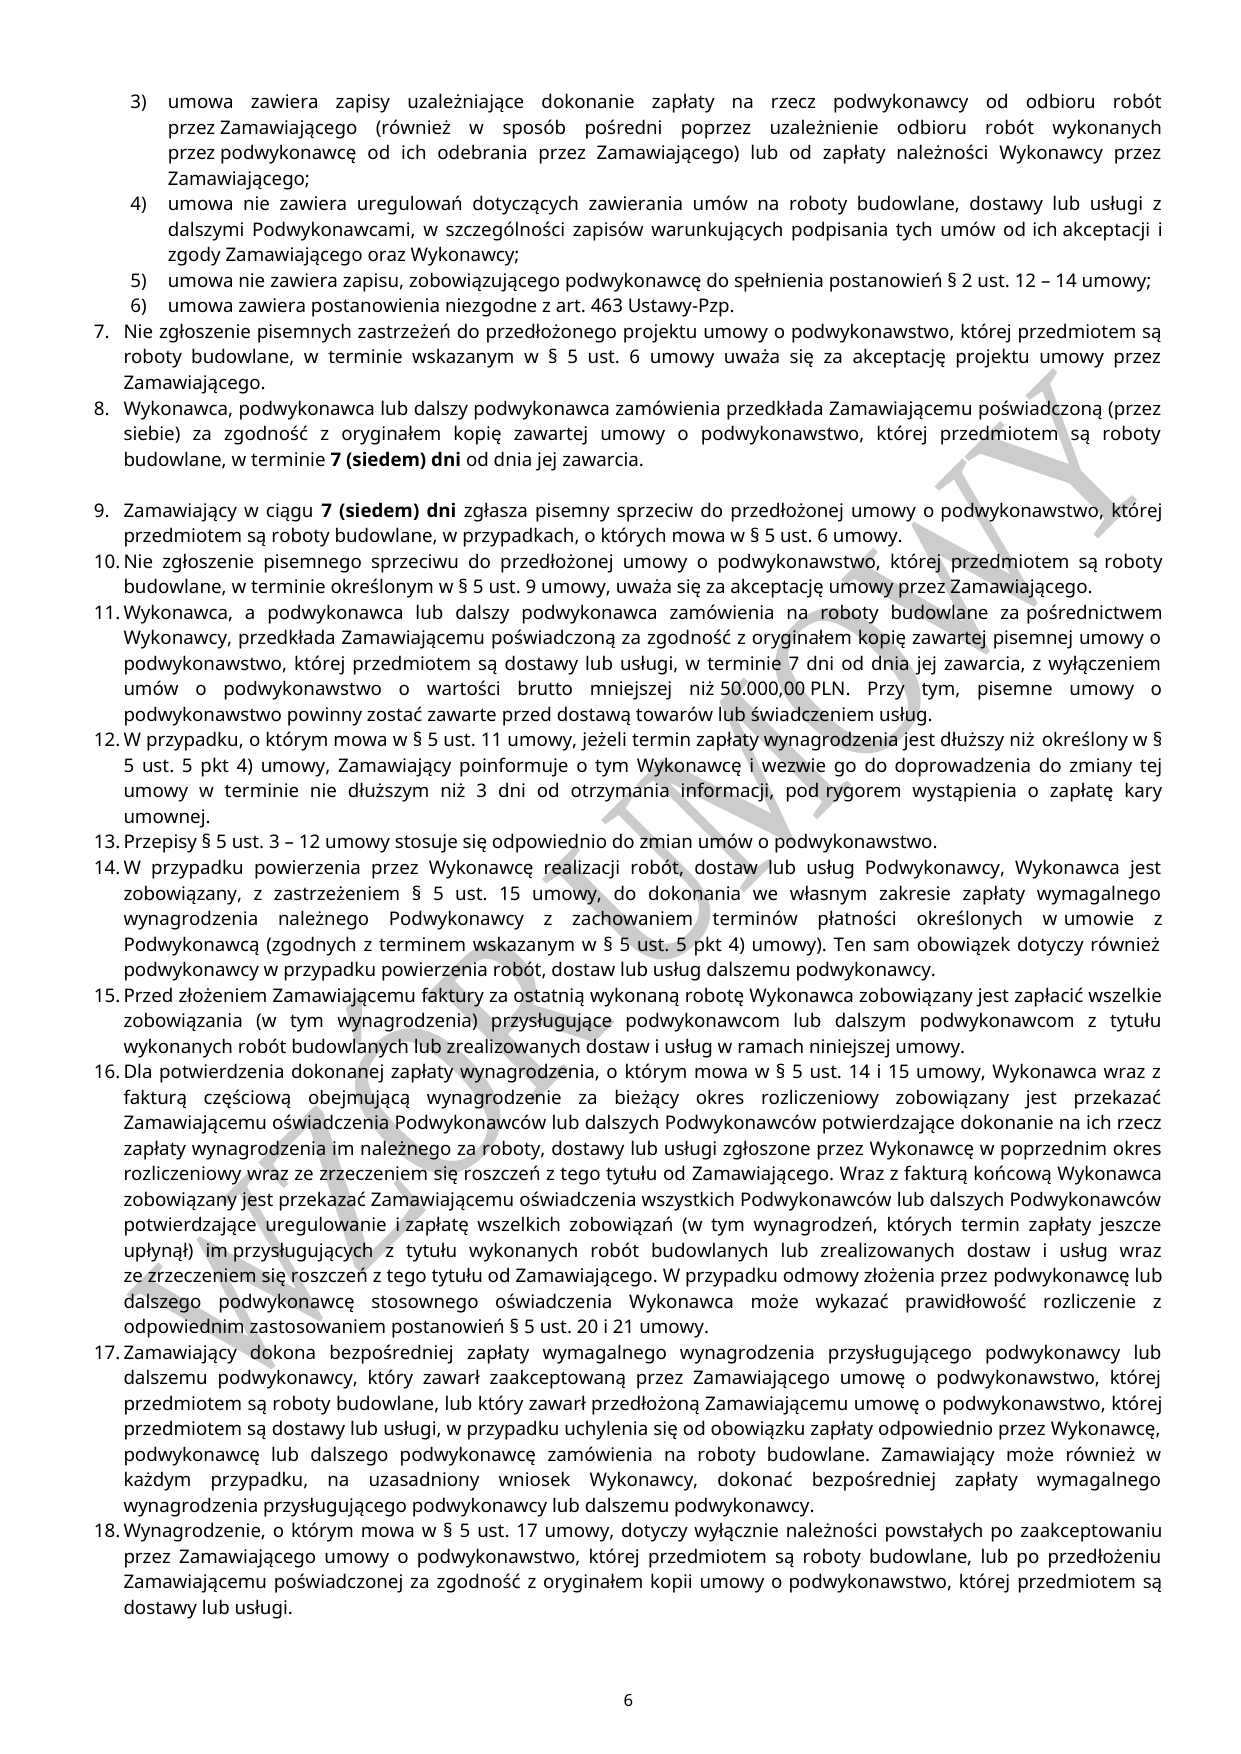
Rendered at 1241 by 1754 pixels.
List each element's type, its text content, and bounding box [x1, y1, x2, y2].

list Nie zgłoszenie pisemnego sprzeciwu do przedłożonej umowy o podwykonawstwo, której przedmiotem są roboty budowlane, w terminie określonym w § 5 ust. 9 umowy, uważa się za akceptację umowy przez Zamawiającego. [94, 548, 1162, 599]
list umowa nie zawiera zapisu, zobowiązującego podwykonawcę do spełnienia postanowień § 2 ust. 12 – 14 umowy; [130, 267, 1162, 293]
list Przed złożeniem Zamawiającemu faktury za ostatnią wykonaną robotę Wykonawca zobowiązany jest zapłacić wszelkie zobowiązania (w tym wynagrodzenia) przysługujące podwykonawcom lub dalszym podwykonawcom z tytułu wykonanych robót budowlanych lub zrealizowanych dostaw i usług w ramach niniejszej umowy. [94, 982, 1162, 1058]
list Zamawiający w ciągu 7 (siedem) dni zgłasza pisemny sprzeciw do przedłożonej umowy o podwykonawstwo, której przedmiotem są roboty budowlane, w przypadkach, o których mowa w § 5 ust. 6 umowy. [94, 497, 1162, 548]
list Wynagrodzenie, o którym mowa w § 5 ust. 17 umowy, dotyczy wyłącznie należności powstałych po zaakceptowaniu przez Zamawiającego umowy o podwykonawstwo, której przedmiotem są roboty budowlane, lub po przedłożeniu Zamawiającemu poświadczonej za zgodność z oryginałem kopii umowy o podwykonawstwo, której przedmiotem są dostawy lub usługi. [94, 1518, 1162, 1620]
list umowa zawiera postanowienia niezgodne z art. 463 Ustawy-Pzp. [130, 293, 1162, 318]
list Przepisy § 5 ust. 3 – 12 umowy stosuje się odpowiednio do zmian umów o podwykonawstwo. [94, 829, 1162, 854]
list Dla potwierdzenia dokonanej zapłaty wynagrodzenia, o którym mowa w § 5 ust. 14 i 15 umowy, Wykonawca wraz z fakturą częściową obejmującą wynagrodzenie za bieżący okres rozliczeniowy zobowiązany jest przekazać Zamawiającemu oświadczenia Podwykonawców lub dalszych Podwykonawców potwierdzające dokonanie na ich rzecz zapłaty wynagrodzenia im należnego za roboty, dostawy lub usługi zgłoszone przez Wykonawcę w poprzednim okres rozliczeniowy wraz ze zrzeczeniem się roszczeń z tego tytułu od Zamawiającego. Wraz z fakturą końcową Wykonawca zobowiązany jest przekazać Zamawiającemu oświadczenia wszystkich Podwykonawców lub dalszych Podwykonawców potwierdzające uregulowanie i zapłatę wszelkich zobowiązań (w tym wynagrodzeń, których termin zapłaty jeszcze upłynął) im przysługujących z tytułu wykonanych robót budowlanych lub zrealizowanych dostaw i usług wraz ze zrzeczeniem się roszczeń z tego tytułu od Zamawiającego. W przypadku odmowy złożenia przez podwykonawcę lub dalszego podwykonawcę stosownego oświadczenia Wykonawca może wykazać prawidłowość rozliczenie z odpowiednim zastosowaniem postanowień § 5 ust. 20 i 21 umowy. [94, 1058, 1162, 1339]
list Wykonawca, podwykonawca lub dalszy podwykonawca zamówienia przedkłada Zamawiającemu poświadczoną (przez siebie) za zgodność z oryginałem kopię zawartej umowy o podwykonawstwo, której przedmiotem są roboty budowlane, w terminie 7 (siedem) dni od dnia jej zawarcia. [94, 395, 1162, 471]
list W przypadku, o którym mowa w § 5 ust. 11 umowy, jeżeli termin zapłaty wynagrodzenia jest dłuższy niż określony w § 5 ust. 5 pkt 4) umowy, Zamawiający poinformuje o tym Wykonawcę i wezwie go do doprowadzenia do zmiany tej umowy w terminie nie dłuższym niż 3 dni od otrzymania informacji, pod rygorem wystąpienia o zapłatę kary umownej. [94, 727, 1162, 829]
list Zamawiający dokona bezpośredniej zapłaty wymagalnego wynagrodzenia przysługującego podwykonawcy lub dalszemu podwykonawcy, który zawarł zaakceptowaną przez Zamawiającego umowę o podwykonawstwo, której przedmiotem są roboty budowlane, lub który zawarł przedłożoną Zamawiającemu umowę o podwykonawstwo, której przedmiotem są dostawy lub usługi, w przypadku uchylenia się od obowiązku zapłaty odpowiednio przez Wykonawcę, podwykonawcę lub dalszego podwykonawcę zamówienia na roboty budowlane. Zamawiający może również w każdym przypadku, na uzasadniony wniosek Wykonawcy, dokonać bezpośredniej zapłaty wymagalnego wynagrodzenia przysługującego podwykonawcy lub dalszemu podwykonawcy. [94, 1339, 1162, 1518]
list umowa zawiera zapisy uzależniające dokonanie zapłaty na rzecz podwykonawcy od odbioru robót przez Zamawiającego (również w sposób pośredni poprzez uzależnienie odbioru robót wykonanych przez podwykonawcę od ich odebrania przez Zamawiającego) lub od zapłaty należności Wykonawcy przez Zamawiającego; [130, 89, 1162, 191]
list umowa nie zawiera uregulowań dotyczących zawierania umów na roboty budowlane, dostawy lub usługi z dalszymi Podwykonawcami, w szczególności zapisów warunkujących podpisania tych umów od ich akceptacji i zgody Zamawiającego oraz Wykonawcy; [130, 191, 1162, 267]
list Wykonawca, a podwykonawca lub dalszy podwykonawca zamówienia na roboty budowlane za pośrednictwem Wykonawcy, przedkłada Zamawiającemu poświadczoną za zgodność z oryginałem kopię zawartej pisemnej umowy o podwykonawstwo, której przedmiotem są dostawy lub usługi, w terminie 7 dni od dnia jej zawarcia, z wyłączeniem umów o podwykonawstwo o wartości brutto mniejszej niż 50.000,00 PLN. Przy tym, pisemne umowy o podwykonawstwo powinny zostać zawarte przed dostawą towarów lub świadczeniem usług. [94, 599, 1162, 727]
list W przypadku powierzenia przez Wykonawcę realizacji robót, dostaw lub usług Podwykonawcy, Wykonawca jest zobowiązany, z zastrzeżeniem § 5 ust. 15 umowy, do dokonania we własnym zakresie zapłaty wymagalnego wynagrodzenia należnego Podwykonawcy z zachowaniem terminów płatności określonych w umowie z Podwykonawcą (zgodnych z terminem wskazanym w § 5 ust. 5 pkt 4) umowy). Ten sam obowiązek dotyczy również podwykonawcy w przypadku powierzenia robót, dostaw lub usług dalszemu podwykonawcy. [94, 854, 1162, 982]
list Nie zgłoszenie pisemnych zastrzeżeń do przedłożonego projektu umowy o podwykonawstwo, której przedmiotem są roboty budowlane, w terminie wskazanym w § 5 ust. 6 umowy uważa się za akceptację projektu umowy przez Zamawiającego. [94, 318, 1162, 395]
